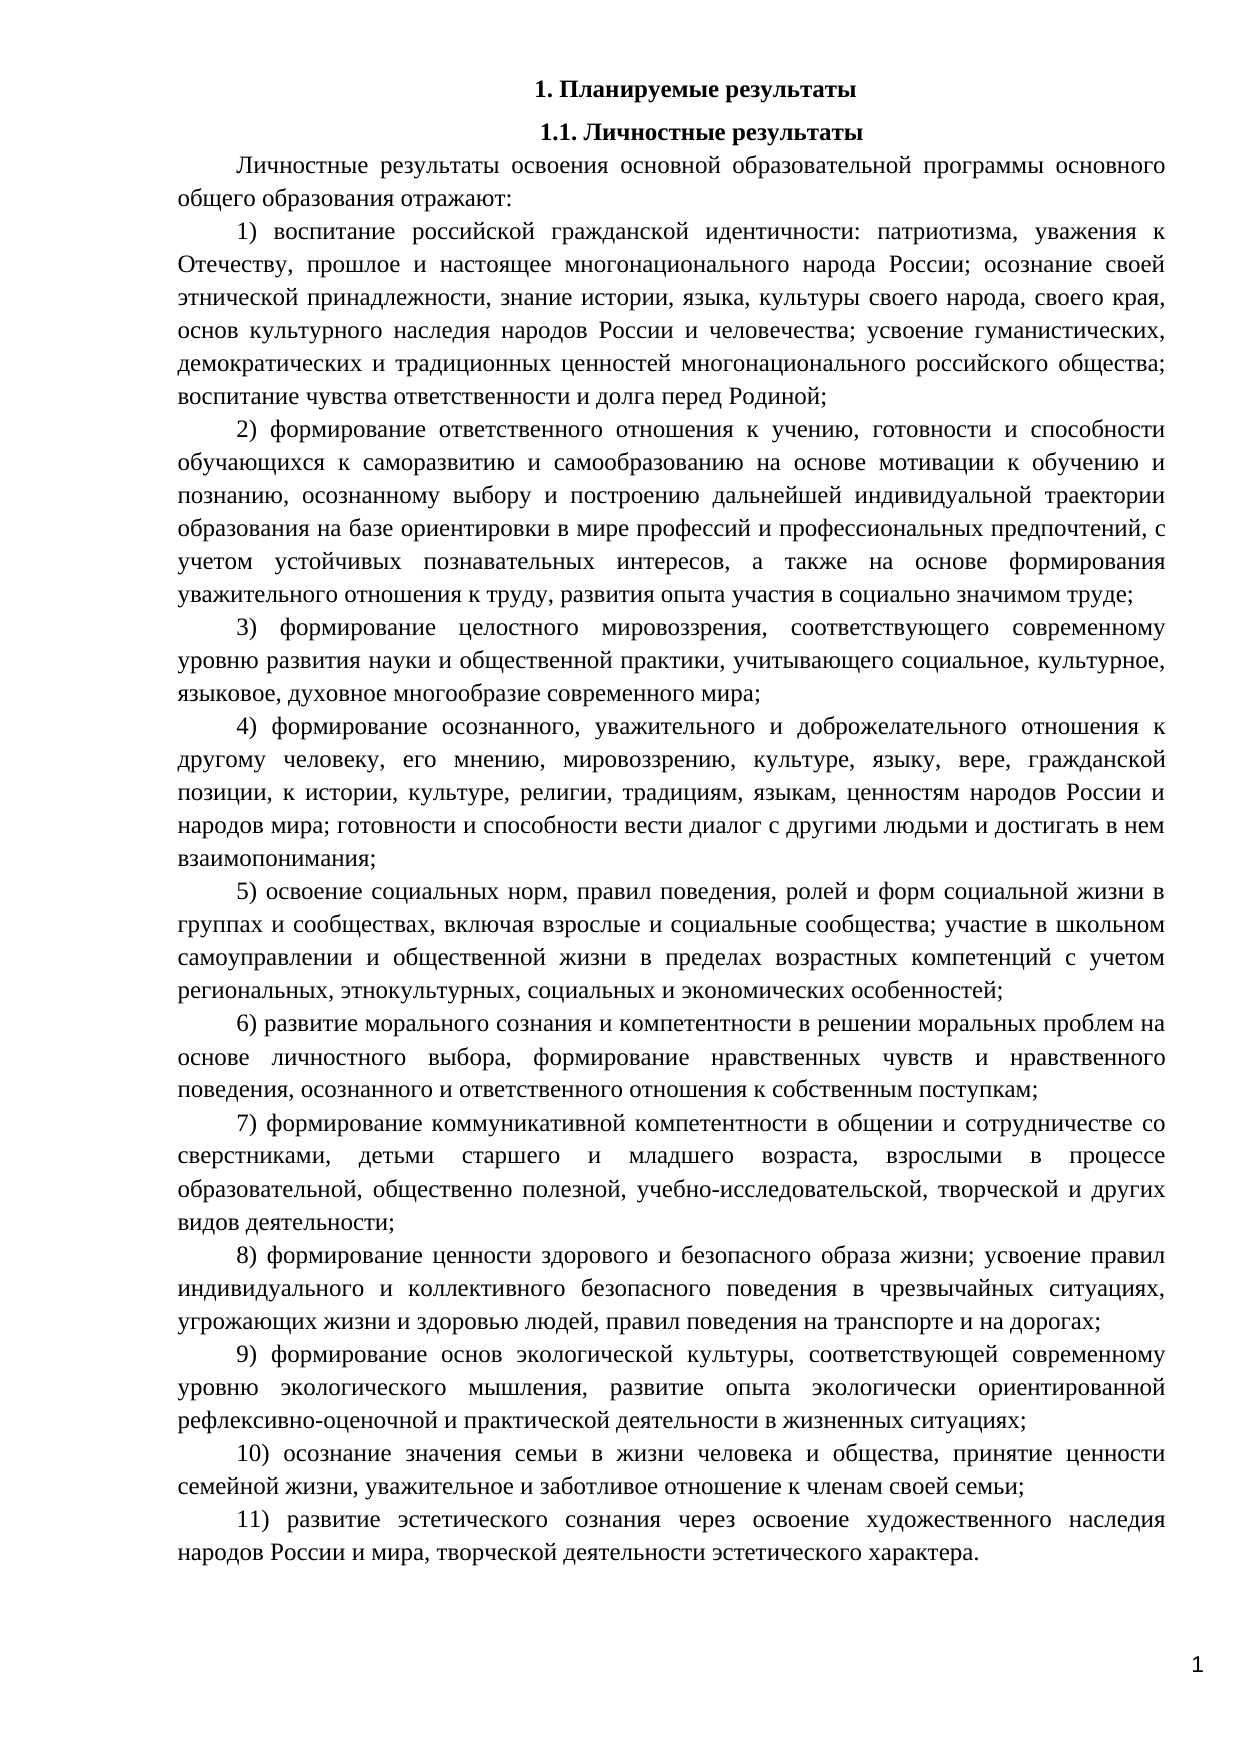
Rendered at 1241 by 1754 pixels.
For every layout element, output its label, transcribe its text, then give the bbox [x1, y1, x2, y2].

text 3) формирование целостного мировоззрения, соответствующего современному уровню развития науки и общественной практики, учитывающего социальное, культурное, языковое, духовное многообразие современного мира; [177, 612, 1166, 707]
text 11) развитие эстетического сознания через освоение художественного наследия народов России и мира, творческой деятельности эстетического характера. [177, 1504, 1166, 1566]
text 1) воспитание российской гражданской идентичности: патриотизма, уважения к Отечеству, прошлое и настоящее многонационального народа России; осознание своей этнической принадлежности, знание истории, языка, культуры своего народа, своего края, основ культурного наследия народов России и человечества; усвоение гуманистических, демократических и традиционных ценностей многонационального российского общества; воспитание чувства ответственности и долга перед Родиной; [177, 216, 1166, 410]
text 5) освоение социальных норм, правил поведения, ролей и форм социальной жизни в группах и сообществах, включая взрослые и социальные сообщества; участие в школьном самоуправлении и общественной жизни в пределах возрастных компетенций с учетом региональных, этнокультурных, социальных и экономических особенностей; [177, 876, 1166, 1004]
text 4) формирование осознанного, уважительного и доброжелательного отношения к другому человеку, его мнению, мировоззрению, культуре, языку, вере, гражданской позиции, к истории, культуре, религии, традициям, языкам, ценностям народов России и народов мира; готовности и способности вести диалог с другими людьми и достигать в нем взаимопонимания; [177, 711, 1166, 872]
text 1. Планируемые результаты [177, 74, 1166, 103]
text 9) формирование основ экологической культуры, соответствующей современному уровню экологического мышления, развитие опыта экологически ориентированной рефлексивно-оценочной и практической деятельности в жизненных ситуациях; [177, 1339, 1166, 1433]
text 8) формирование ценности здорового и безопасного образа жизни; усвоение правил индивидуального и коллективного безопасного поведения в чрезвычайных ситуациях, угрожающих жизни и здоровью людей, правил поведения на транспорте и на дорогах; [177, 1240, 1166, 1334]
text 10) осознание значения семьи в жизни человека и общества, принятие ценности семейной жизни, уважительное и заботливое отношение к членам своей семьи; [177, 1438, 1166, 1499]
text 7) формирование коммуникативной компетентности в общении и сотрудничестве со сверстниками, детьми старшего и младшего возраста, взрослыми в процессе образовательной, общественно полезной, учебно-исследовательской, творческой и других видов деятельности; [177, 1108, 1166, 1235]
subtitle 1.1. Личностные результаты [177, 117, 1166, 146]
text Личностные результаты освоения основной образовательной программы основного общего образования отражают: [177, 150, 1166, 212]
text 2) формирование ответственного отношения к учению, готовности и способности обучающихся к саморазвитию и самообразованию на основе мотивации к обучению и познанию, осознанному выбору и построению дальнейшей индивидуальной траектории образования на базе ориентировки в мире профессий и профессиональных предпочтений, с учетом устойчивых познавательных интересов, а также на основе формирования уважительного отношения к труду, развития опыта участия в социально значимом труде; [177, 414, 1166, 608]
text 6) развитие морального сознания и компетентности в решении моральных проблем на основе личностного выбора, формирование нравственных чувств и нравственного поведения, осознанного и ответственного отношения к собственным поступкам; [177, 1008, 1166, 1103]
